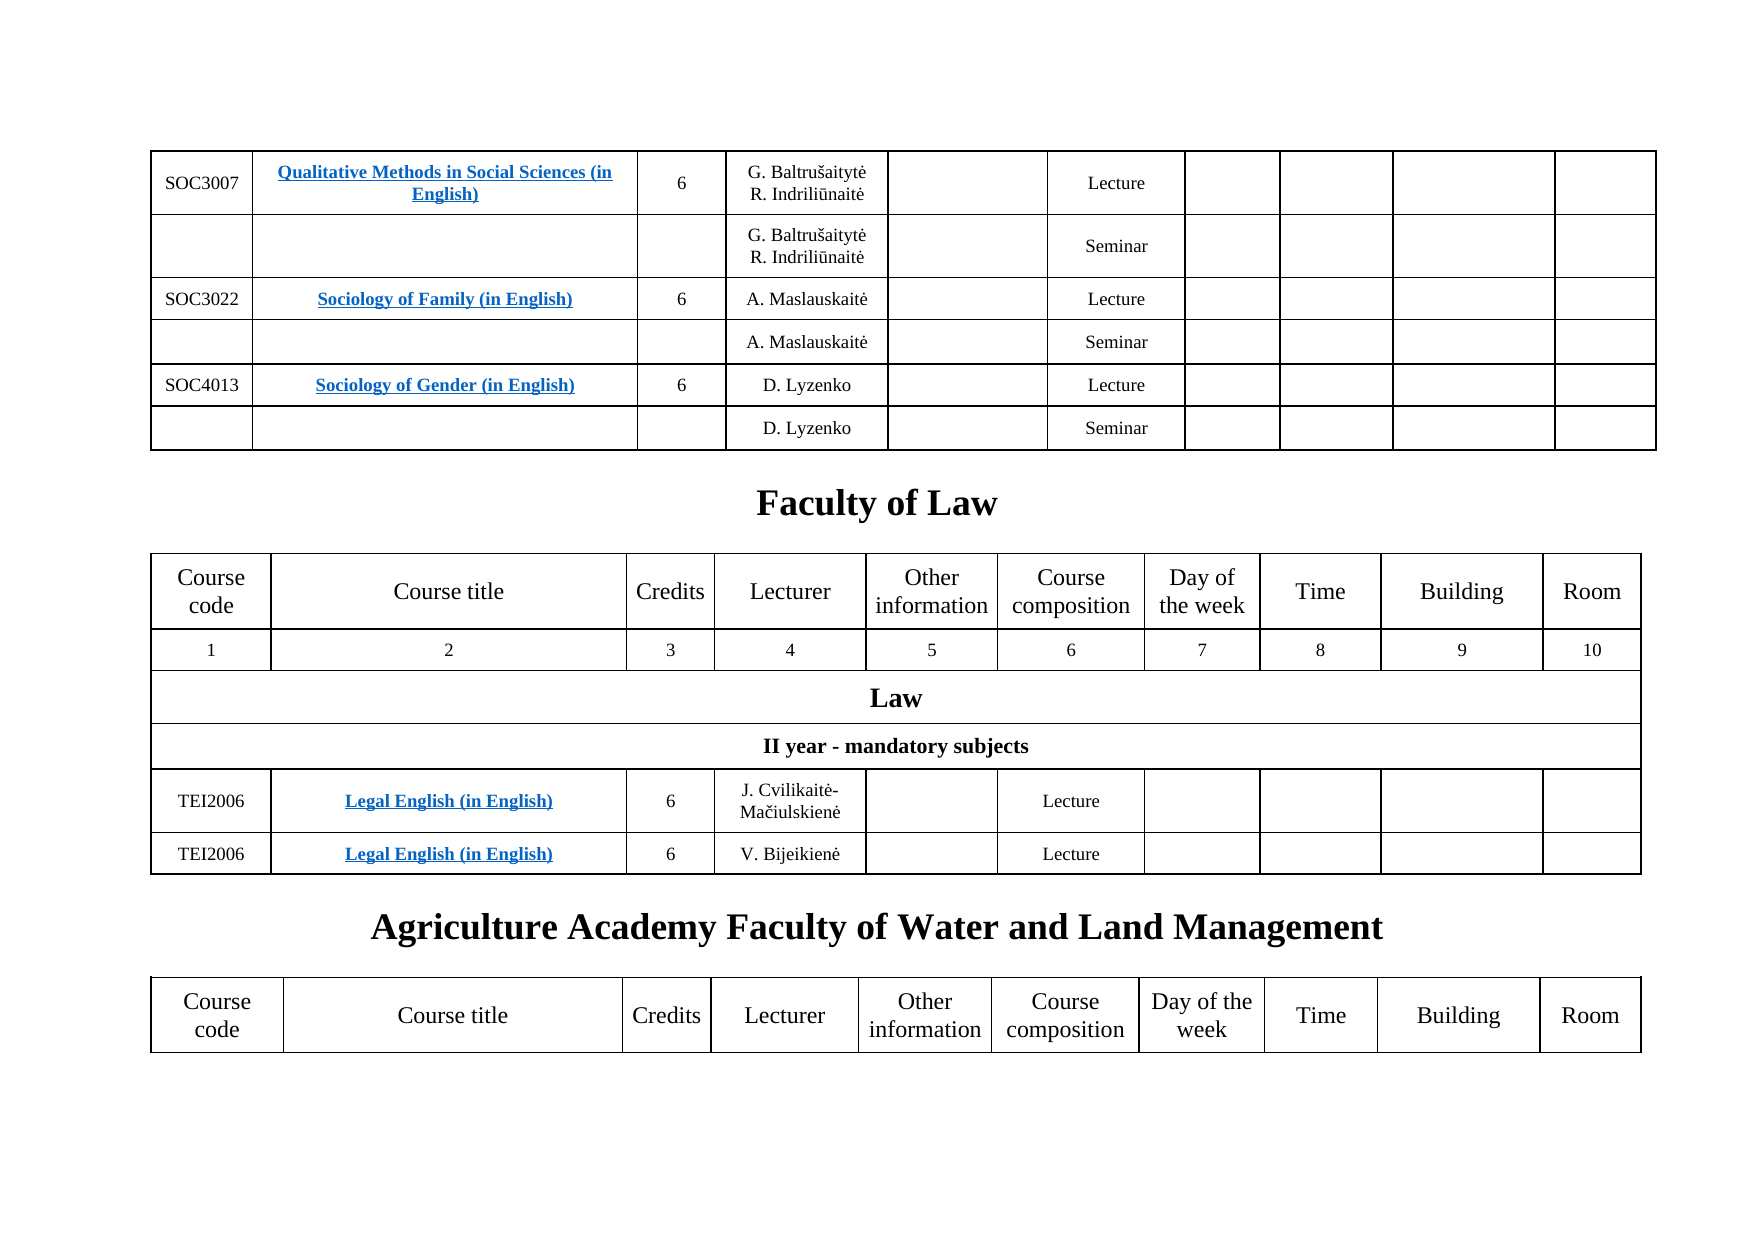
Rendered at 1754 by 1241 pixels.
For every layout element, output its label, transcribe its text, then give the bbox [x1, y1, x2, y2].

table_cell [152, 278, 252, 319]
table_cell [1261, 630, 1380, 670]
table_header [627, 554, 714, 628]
subtitle Agriculture Academy Faculty of Water and Land Management [150, 904, 1604, 947]
subtitle Faculty of Law [150, 480, 1604, 523]
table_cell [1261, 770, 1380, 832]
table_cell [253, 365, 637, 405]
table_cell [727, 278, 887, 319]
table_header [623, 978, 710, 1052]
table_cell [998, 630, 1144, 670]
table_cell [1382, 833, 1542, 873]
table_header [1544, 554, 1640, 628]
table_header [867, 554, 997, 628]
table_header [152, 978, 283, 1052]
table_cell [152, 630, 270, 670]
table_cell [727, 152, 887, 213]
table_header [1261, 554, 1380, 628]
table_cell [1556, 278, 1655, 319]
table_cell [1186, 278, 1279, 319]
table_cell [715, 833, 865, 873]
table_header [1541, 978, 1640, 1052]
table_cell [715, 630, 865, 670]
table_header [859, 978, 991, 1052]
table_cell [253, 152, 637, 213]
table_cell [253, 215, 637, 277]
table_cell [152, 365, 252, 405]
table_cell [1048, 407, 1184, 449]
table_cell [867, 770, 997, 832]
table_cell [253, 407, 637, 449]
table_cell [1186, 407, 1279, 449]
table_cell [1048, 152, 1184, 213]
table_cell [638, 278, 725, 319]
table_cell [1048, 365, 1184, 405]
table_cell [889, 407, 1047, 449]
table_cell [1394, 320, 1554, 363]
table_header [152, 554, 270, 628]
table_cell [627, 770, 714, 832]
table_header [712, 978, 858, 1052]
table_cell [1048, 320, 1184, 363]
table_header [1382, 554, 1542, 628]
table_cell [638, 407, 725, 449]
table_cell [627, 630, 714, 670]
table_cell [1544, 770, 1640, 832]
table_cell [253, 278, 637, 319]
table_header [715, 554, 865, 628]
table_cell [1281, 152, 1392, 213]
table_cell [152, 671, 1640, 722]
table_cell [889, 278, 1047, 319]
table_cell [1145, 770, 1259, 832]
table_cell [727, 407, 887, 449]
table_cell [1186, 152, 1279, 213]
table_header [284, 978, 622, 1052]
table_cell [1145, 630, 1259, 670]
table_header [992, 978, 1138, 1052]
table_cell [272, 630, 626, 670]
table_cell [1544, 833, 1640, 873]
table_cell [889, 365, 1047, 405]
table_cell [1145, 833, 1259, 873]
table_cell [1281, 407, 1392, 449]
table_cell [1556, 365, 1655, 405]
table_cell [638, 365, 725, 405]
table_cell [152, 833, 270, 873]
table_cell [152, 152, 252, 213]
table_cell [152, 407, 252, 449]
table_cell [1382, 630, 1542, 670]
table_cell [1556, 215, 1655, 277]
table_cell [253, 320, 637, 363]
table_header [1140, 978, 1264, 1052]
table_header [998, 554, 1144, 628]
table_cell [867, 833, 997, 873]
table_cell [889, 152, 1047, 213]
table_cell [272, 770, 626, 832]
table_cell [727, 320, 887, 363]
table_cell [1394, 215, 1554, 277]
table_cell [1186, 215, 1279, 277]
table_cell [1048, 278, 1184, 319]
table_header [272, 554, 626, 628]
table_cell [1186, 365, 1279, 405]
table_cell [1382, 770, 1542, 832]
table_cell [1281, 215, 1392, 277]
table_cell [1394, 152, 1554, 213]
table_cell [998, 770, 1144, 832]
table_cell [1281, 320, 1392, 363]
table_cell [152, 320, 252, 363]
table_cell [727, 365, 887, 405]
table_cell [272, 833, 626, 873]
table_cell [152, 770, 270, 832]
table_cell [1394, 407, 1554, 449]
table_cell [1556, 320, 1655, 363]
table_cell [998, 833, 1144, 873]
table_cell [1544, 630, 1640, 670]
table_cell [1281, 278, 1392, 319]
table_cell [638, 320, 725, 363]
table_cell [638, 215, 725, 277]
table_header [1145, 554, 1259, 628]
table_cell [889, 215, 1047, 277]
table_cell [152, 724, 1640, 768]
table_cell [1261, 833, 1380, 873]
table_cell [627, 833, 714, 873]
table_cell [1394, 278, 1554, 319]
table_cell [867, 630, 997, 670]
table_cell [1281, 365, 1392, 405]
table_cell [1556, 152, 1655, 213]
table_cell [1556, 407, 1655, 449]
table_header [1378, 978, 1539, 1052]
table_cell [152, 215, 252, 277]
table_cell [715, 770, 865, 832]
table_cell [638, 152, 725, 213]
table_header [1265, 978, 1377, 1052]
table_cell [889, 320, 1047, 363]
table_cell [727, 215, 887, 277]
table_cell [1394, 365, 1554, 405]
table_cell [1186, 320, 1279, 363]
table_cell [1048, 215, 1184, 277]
